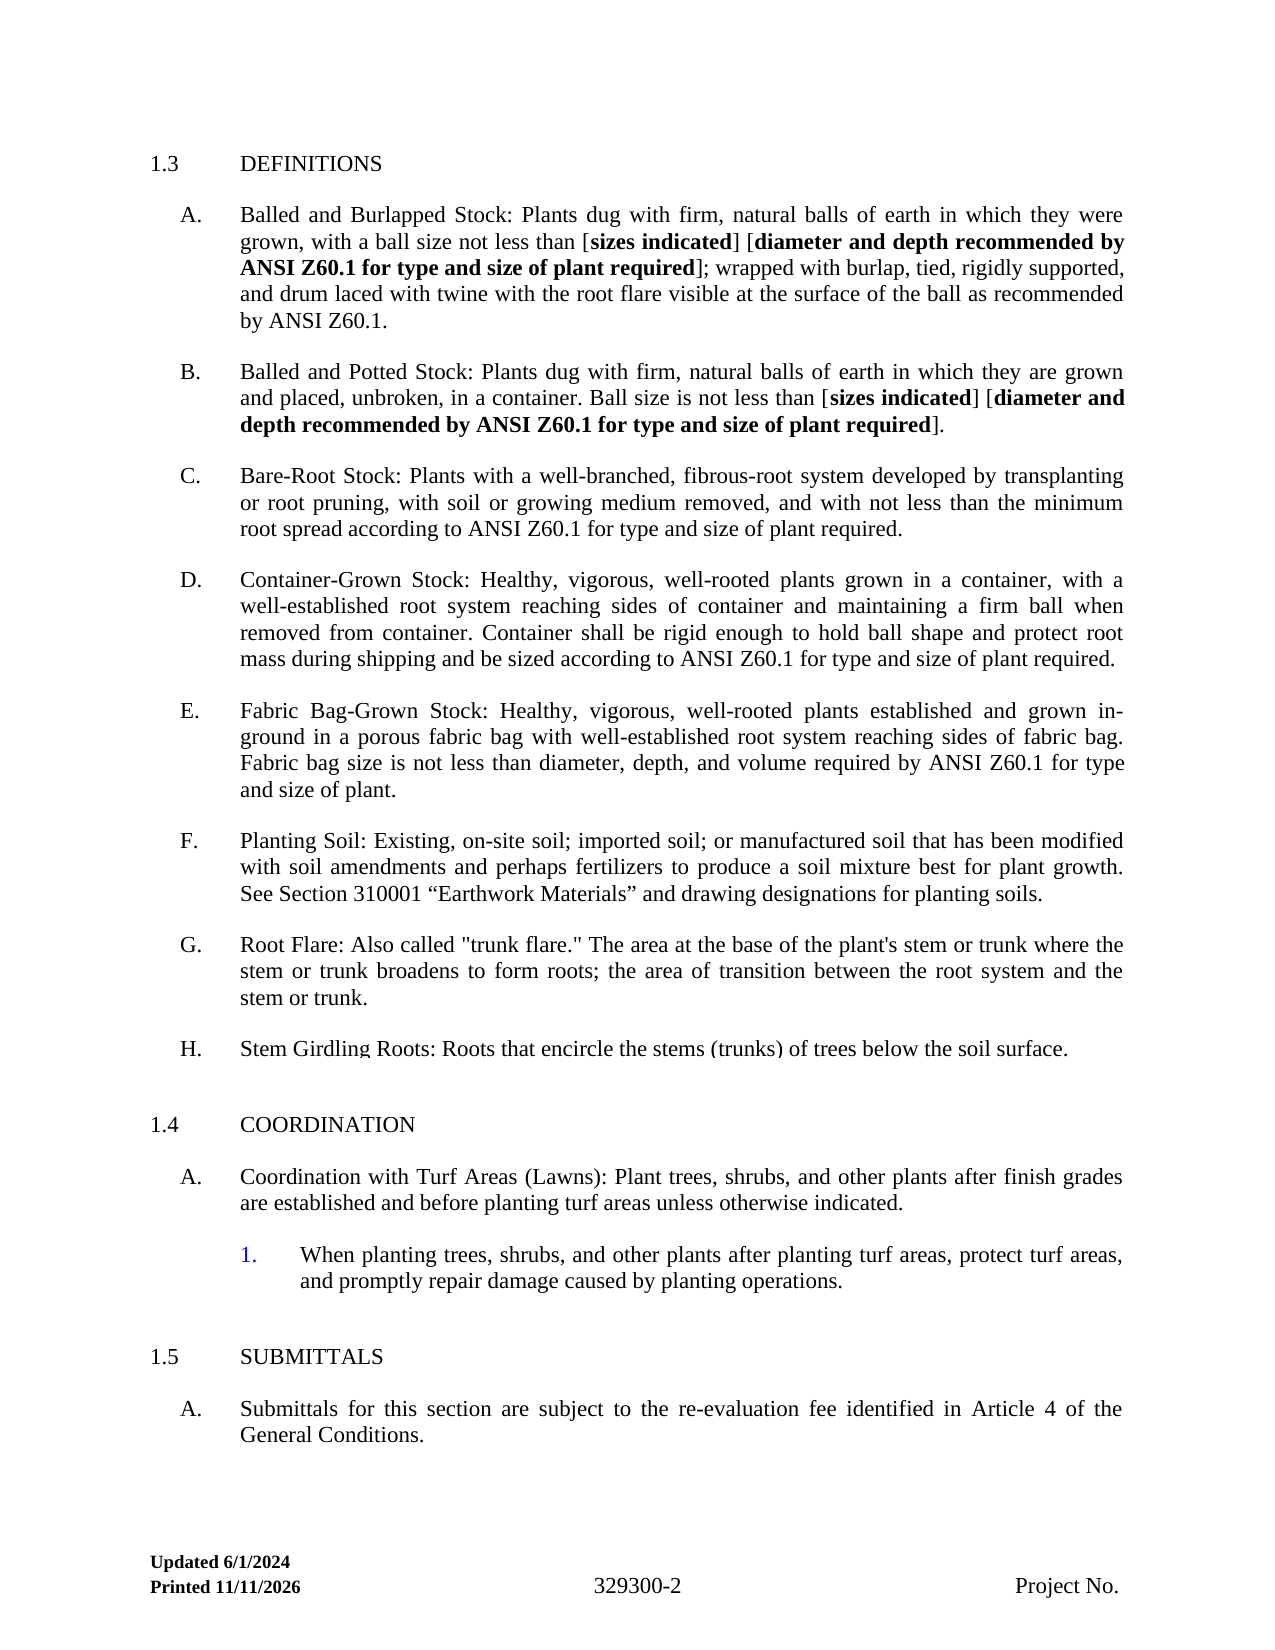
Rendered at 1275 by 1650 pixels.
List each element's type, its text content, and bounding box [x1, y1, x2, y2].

text Balled and Potted Stock: Plants dug with firm, natural balls of earth in which they are grown and placed, unbroken, in a container. Ball size is not less than [sizes indicated] [diameter and depth recommended by ANSI Z60.1 for type and size of plant required]. [180, 358, 1125, 437]
text Bare-Root Stock: Plants with a well-branched, fibrous-root system developed by transplanting or root pruning, with soil or growing medium removed, and with not less than the minimum root spread according to ANSI Z60.1 for type and size of plant required. [180, 462, 1125, 541]
text COORDINATION [150, 1112, 1125, 1134]
text DEFINITIONS [150, 150, 1125, 172]
text Balled and Burlapped Stock: Plants dug with firm, natural balls of earth in which they were grown, with a ball size not less than [sizes indicated] [diameter and depth recommended by ANSI Z60.1 for type and size of plant required]; wrapped with burlap, tied, rigidly supported, and drum laced with twine with the root flare visible at the surface of the ball as recommended by ANSI Z60.1. [180, 201, 1125, 333]
text Root Flare: Also called "trunk flare." The area at the base of the plant's stem or trunk where the stem or trunk broadens to form roots; the area of transition between the root system and the stem or trunk. [180, 931, 1125, 1010]
text SUBMITTALS [150, 1343, 1125, 1370]
text When planting trees, shrubs, and other plants after planting turf areas, protect turf areas, and promptly repair damage caused by planting operations. [240, 1241, 1125, 1293]
text Container-Grown Stock: Healthy, vigorous, well-rooted plants grown in a container, with a well-established root system reaching sides of container and maintaining a firm ball when removed from container. Container shall be rigid enough to hold ball shape and protect root mass during shipping and be sized according to ANSI Z60.1 for type and size of plant required. [180, 566, 1125, 672]
text Planting Soil: Existing, on-site soil; imported soil; or manufactured soil that has been modified with soil amendments and perhaps fertilizers to produce a soil mixture best for plant growth. See Section 310001 “Earthwork Materials” and drawing designations for planting soils. [180, 827, 1125, 906]
text Submittals for this section are subject to the re-evaluation fee identified in Article 4 of the General Conditions. [180, 1395, 1125, 1447]
text Coordination with Turf Areas (Lawns): Plant trees, shrubs, and other plants after finish grades are established and before planting turf areas unless otherwise indicated. [180, 1163, 1125, 1216]
text Stem Girdling Roots: Roots that encircle the stems (trunks) of trees below the soil surface. [180, 1035, 1125, 1058]
text Fabric Bag-Grown Stock: Healthy, vigorous, well-rooted plants established and grown in-ground in a porous fabric bag with well-established root system reaching sides of fabric bag. Fabric bag size is not less than diameter, depth, and volume required by ANSI Z60.1 for type and size of plant. [180, 697, 1125, 802]
